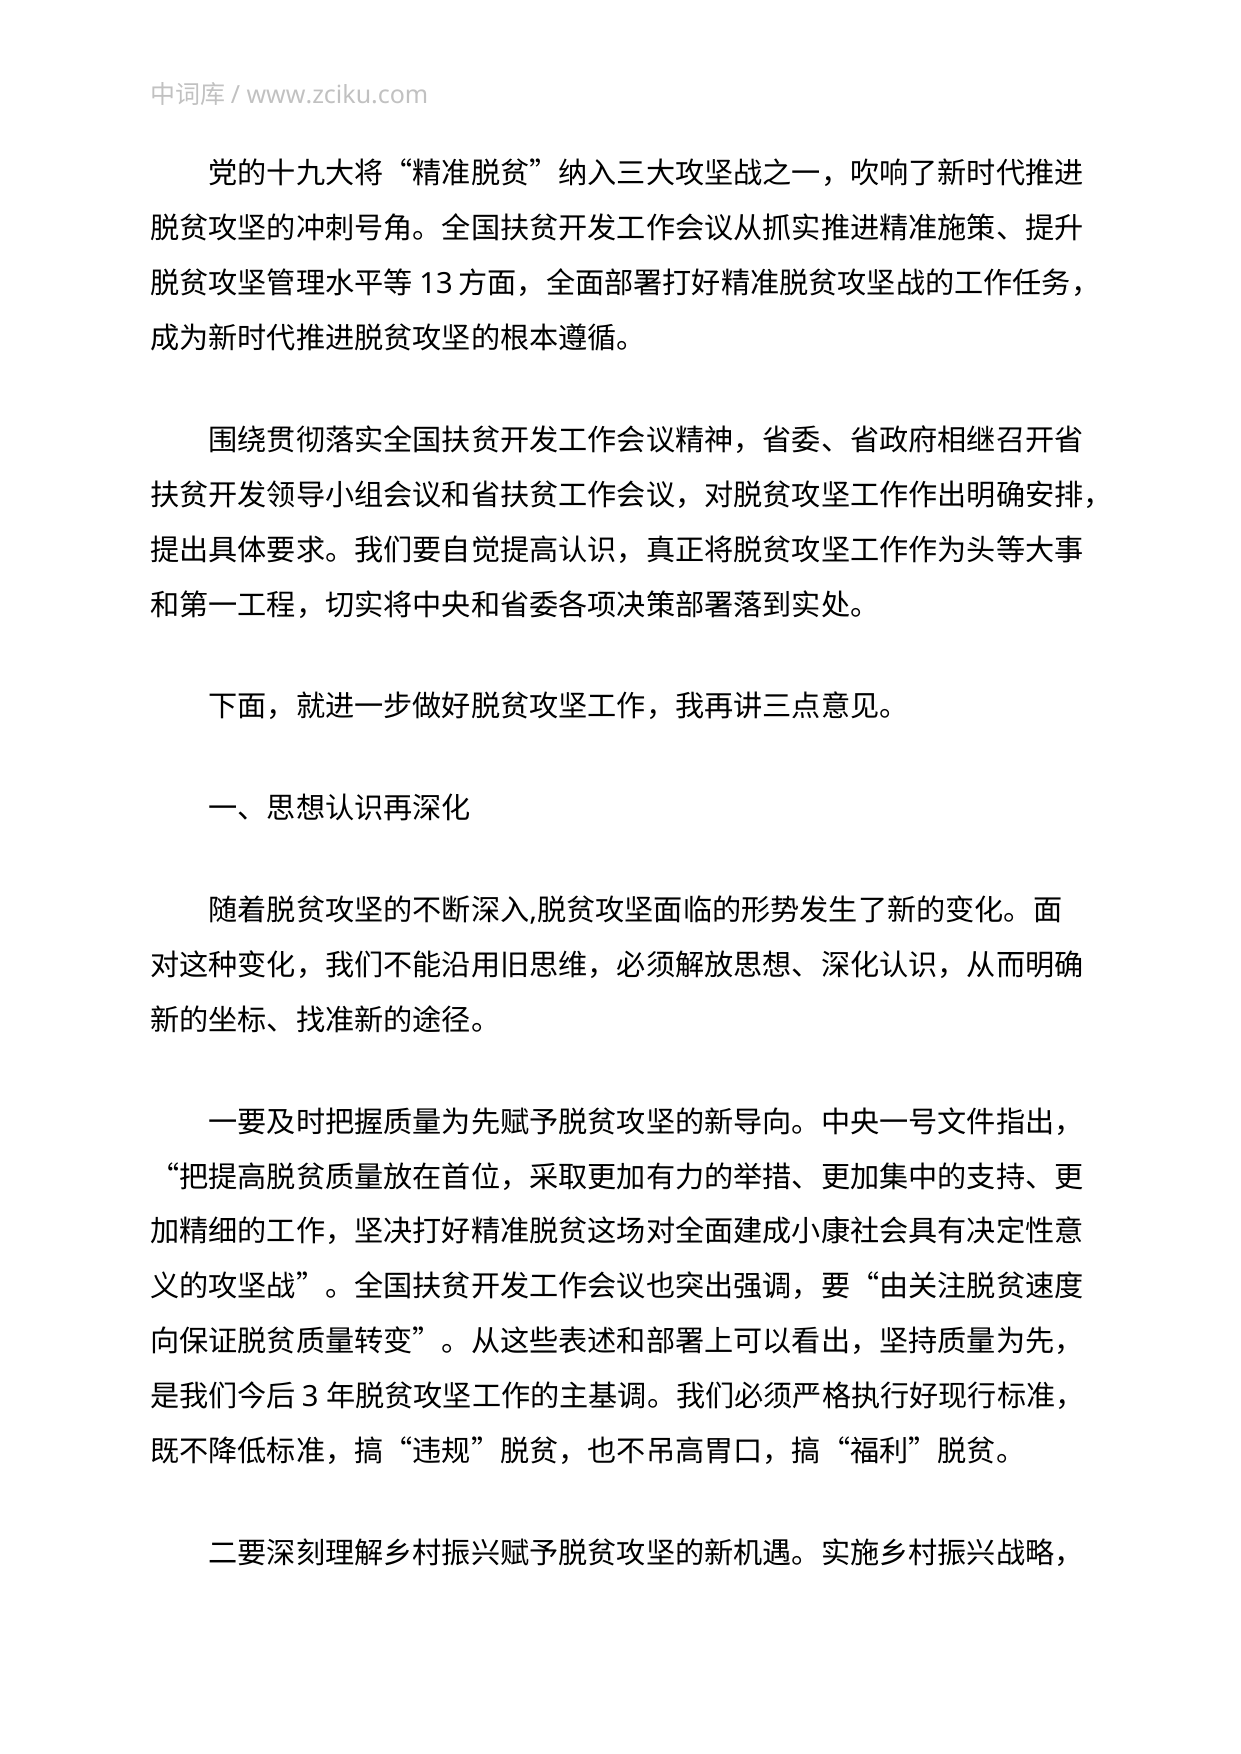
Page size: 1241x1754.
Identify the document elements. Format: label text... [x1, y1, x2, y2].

text 一要及时把握质量为先赋予脱贫攻坚的新导向。中央一号文件指出，“把提高脱贫质量放在首位，采取更加有力的举措、更加集中的支持、更加精细的工作，坚决打好精准脱贫这场对全面建成小康社会具有决定性意义的攻坚战”。全国扶贫开发工作会议也突出强调，要“由关注脱贫速度向保证脱贫质量转变”。从这些表述和部署上可以看出，坚持质量为先，是我们今后3 年脱贫攻坚工作的主基调。我们必须严格执行好现行标准，既不降低标准，搞“违规”脱贫，也不吊高胃口，搞“福利”脱贫。 [150, 1098, 1090, 1470]
text 党的十九大将“精准脱贫”纳入三大攻坚战之一，吹响了新时代推进脱贫攻坚的冲刺号角。全国扶贫开发工作会议从抓实推进精准施策、提升脱贫攻坚管理水平等 13方面，全面部署打好精准脱贫攻坚战的工作任务，成为新时代推进脱贫攻坚的根本遵循。 [150, 150, 1090, 357]
text 随着脱贫攻坚的不断深入,脱贫攻坚面临的形势发生了新的变化。面对这种变化，我们不能沿用旧思维，必须解放思想、深化认识，从而明确新的坐标、找准新的途径。 [150, 887, 1090, 1039]
text 一、思想认识再深化 [150, 785, 1090, 827]
text 围绕贯彻落实全国扶贫开发工作会议精神，省委、省政府相继召开省扶贫开发领导小组会议和省扶贫工作会议，对脱贫攻坚工作作出明确安排，提出具体要求。我们要自觉提高认识，真正将脱贫攻坚工作作为头等大事和第一工程，切实将中央和省委各项决策部署落到实处。 [150, 417, 1090, 623]
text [150, 1529, 1090, 1572]
text 下面，就进一步做好脱贫攻坚工作，我再讲三点意见。 [150, 683, 1090, 725]
